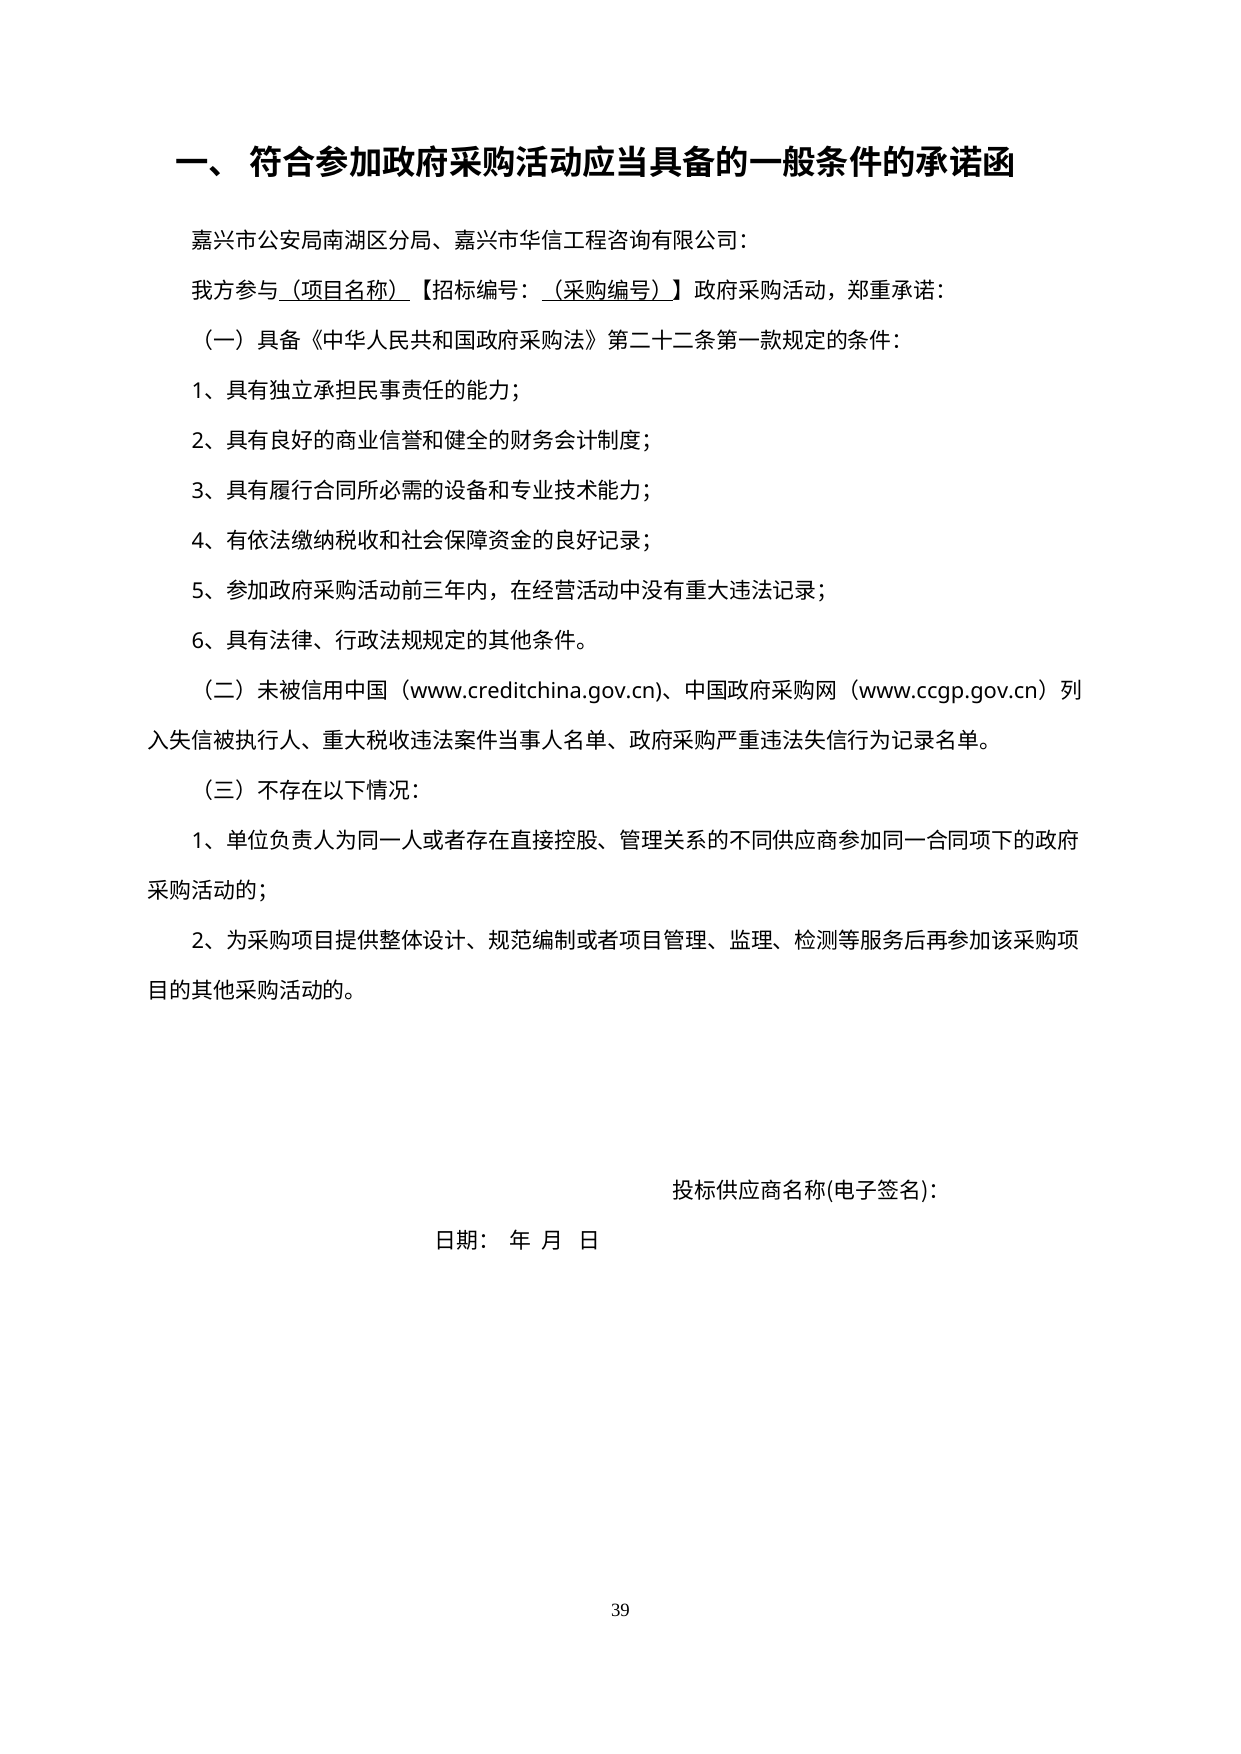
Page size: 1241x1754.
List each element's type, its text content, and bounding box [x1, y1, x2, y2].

text 3、具有履行合同所必需的设备和专业技术能力； [148, 458, 1092, 508]
text 我方参与（项目名称）【招标编号：（采购编号）】政府采购活动，郑重承诺： [148, 258, 1092, 308]
text 5、参加政府采购活动前三年内，在经营活动中没有重大违法记录； [148, 558, 1092, 608]
text 6、具有法律、行政法规规定的其他条件。 [148, 608, 1092, 658]
text （三）不存在以下情况： [148, 758, 1092, 808]
text 日期： 年 月 日 [148, 1208, 1092, 1258]
text 2、具有良好的商业信誉和健全的财务会计制度； [148, 408, 1092, 458]
text 投标供应商名称(电子签名)： [148, 1158, 1092, 1208]
text 4、有依法缴纳税收和社会保障资金的良好记录； [148, 508, 1092, 558]
text （二）未被信用中国（www.creditchina.gov.cn)、中国政府采购网（www.ccgp.gov.cn）列入失信被执行人、重大税收违法案件当事人名单、政府采购严重违法失信行为记录名单。 [148, 658, 1092, 758]
text 1、单位负责人为同一人或者存在直接控股、管理关系的不同供应商参加同一合同项下的政府采购活动的； [148, 808, 1092, 908]
text （一）具备《中华人民共和国政府采购法》第二十二条第一款规定的条件： [148, 308, 1092, 358]
text 2、为采购项目提供整体设计、规范编制或者项目管理、监理、检测等服务后再参加该采购项目的其他采购活动的。 [148, 908, 1092, 1008]
text 嘉兴市公安局南湖区分局、嘉兴市华信工程咨询有限公司： [148, 208, 1092, 258]
text 1、具有独立承担民事责任的能力； [148, 358, 1092, 408]
text 一、 符合参加政府采购活动应当具备的一般条件的承诺函 [148, 136, 1042, 184]
